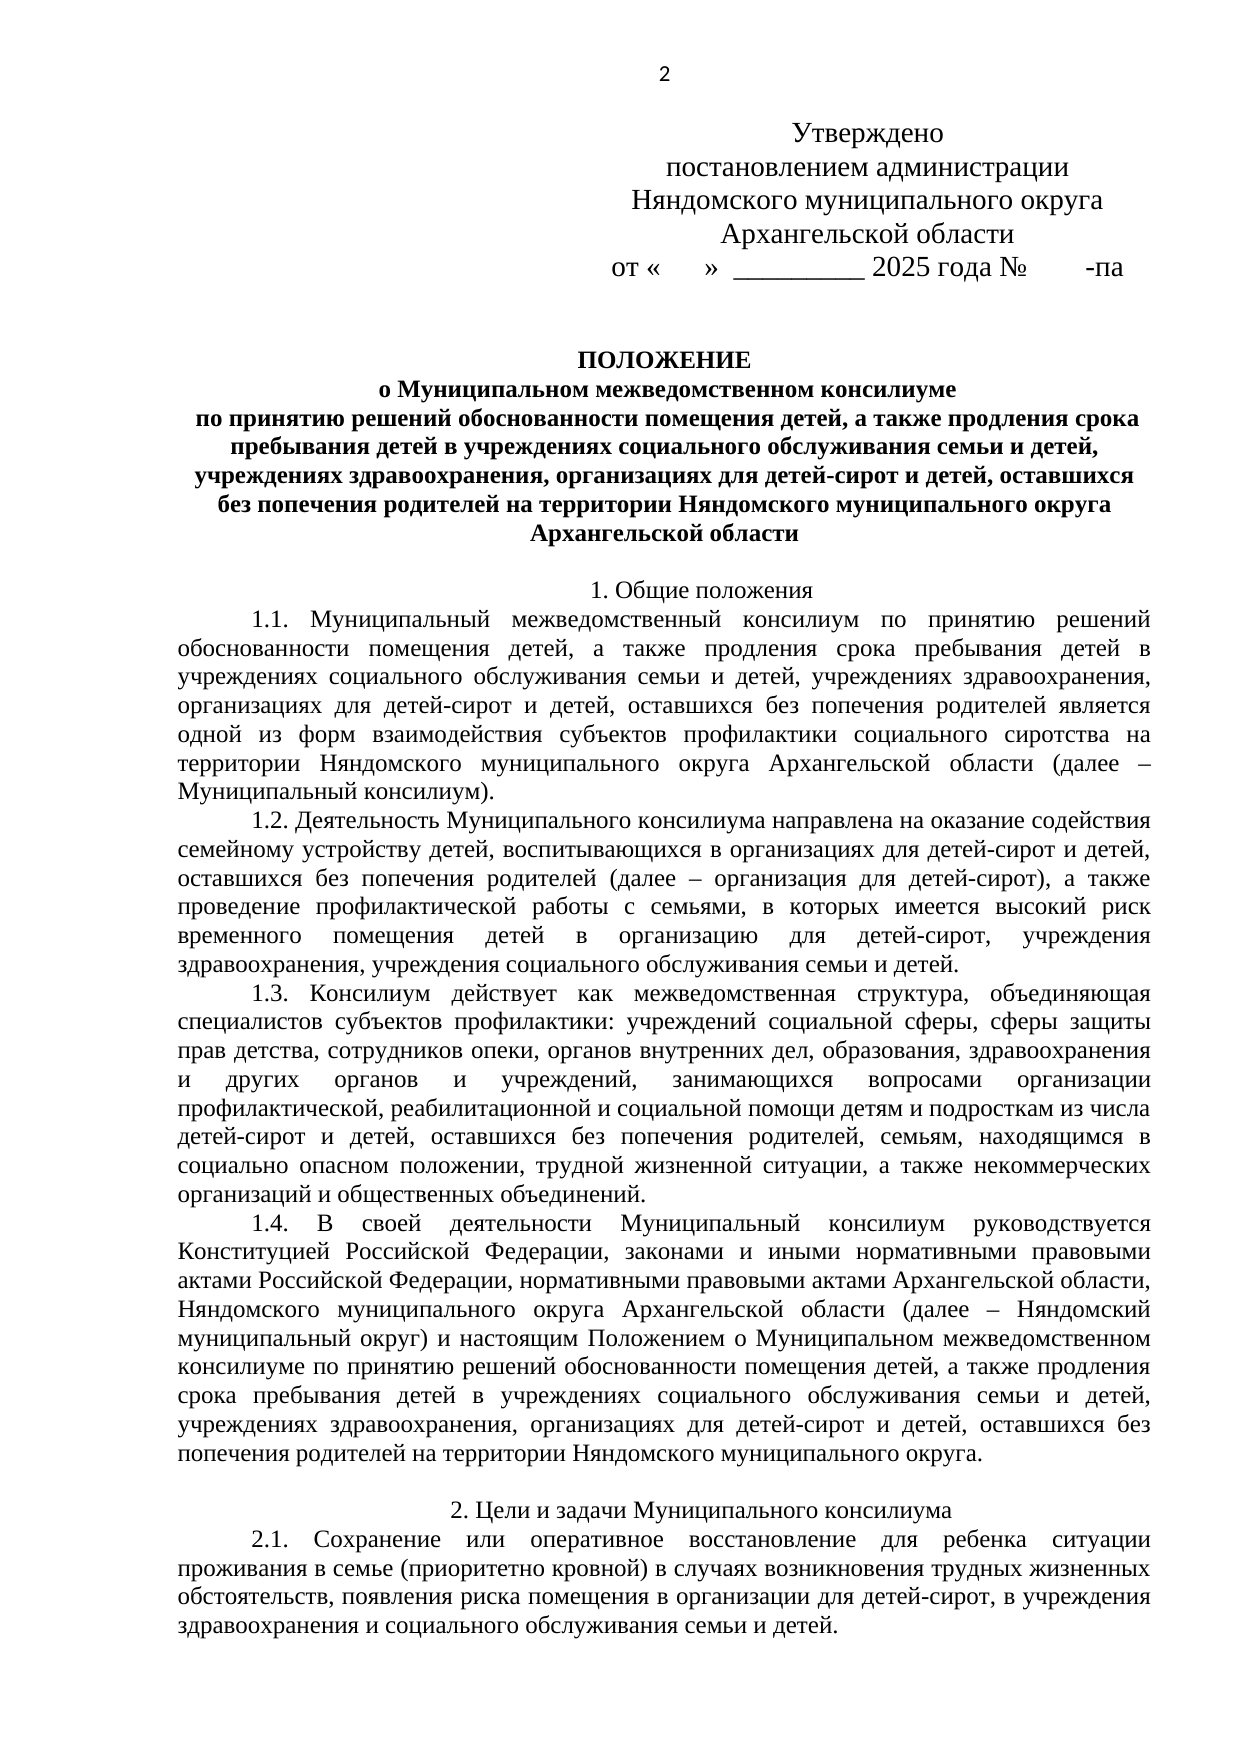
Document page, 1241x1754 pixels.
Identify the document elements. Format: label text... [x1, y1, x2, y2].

text 1.1. Муниципальный межведомственный консилиум по принятию решений обоснованности помещения детей, а также продления срока пребывания детей в учреждениях социального обслуживания семьи и детей, учреждениях здравоохранения, организациях для детей-сирот и детей, оставшихся без попечения родителей является одной из форм взаимодействия субъектов профилактики социального сиротства на территории Няндомского муниципального округа Архангельской области (далее – Муниципальный консилиум). [177, 604, 1152, 805]
text 1.2. Деятельность Муниципального консилиума направлена на оказание содействия семейному устройству детей, воспитывающихся в организациях для детей-сирот и детей, оставшихся без попечения родителей (далее – организация для детей-сирот), а также проведение профилактической работы с семьями, в которых имеется высокий риск временного помещения детей в организацию для детей-сирот, учреждения здравоохранения, учреждения социального обслуживания семьи и детей. [177, 805, 1152, 978]
text 1.3. Консилиум действует как межведомственная структура, объединяющая специалистов субъектов профилактики: учреждений социальной сферы, сферы защиты прав детства, сотрудников опеки, органов внутренних дел, образования, здравоохранения и других органов и учреждений, занимающихся вопросами организации профилактической, реабилитационной и социальной помощи детям и подросткам из числа детей-сирот и детей, оставшихся без попечения родителей, семьям, находящимся в социально опасном положении, трудной жизненной ситуации, а также некоммерческих организаций и общественных объединений. [177, 978, 1152, 1208]
table_cell от « » _________ 2025 года № -па [565, 249, 1141, 283]
text 1. Общие положения [177, 575, 1152, 604]
table_cell Няндомского муниципального округа [565, 182, 1141, 216]
table_cell Утверждено [565, 115, 1141, 149]
text 1.4. В своей деятельности Муниципальный консилиум руководствуется Конституцией Российской Федерации, законами и иными нормативными правовыми актами Российской Федерации, нормативными правовыми актами Архангельской области, Няндомского муниципального округа Архангельской области (далее – Няндомский муниципальный округ) и настоящим Положением о Муниципальном межведомственном консилиуме по принятию решений обоснованности помещения детей, а также продления срока пребывания детей в учреждениях социального обслуживания семьи и детей, учреждениях здравоохранения, организациях для детей-сирот и детей, оставшихся без попечения родителей на территории Няндомского муниципального округа. [177, 1208, 1152, 1466]
text по принятию решений обоснованности помещения детей, а также продления срока пребывания детей в учреждениях социального обслуживания семьи и детей, учреждениях здравоохранения, организациях для детей-сирот и детей, оставшихся без попечения родителей на территории Няндомского муниципального округа [177, 403, 1152, 518]
text ПОЛОЖЕНИЕ [177, 345, 1152, 374]
text 2.1. Сохранение или оперативное восстановление для ребенка ситуации проживания в семье (приоритетно кровной) в случаях возникновения трудных жизненных обстоятельств, появления риска помещения в организации для детей-сирот, в учреждения здравоохранения и социального обслуживания семьи и детей. [177, 1524, 1152, 1639]
text 2. Цели и задачи Муниципального консилиума [177, 1495, 1152, 1524]
table_cell постановлением администрации [565, 149, 1141, 182]
text о Муниципальном межведомственном консилиуме [177, 374, 1152, 403]
text Архангельской области [177, 518, 1152, 546]
table_cell Архангельской области [565, 216, 1141, 249]
